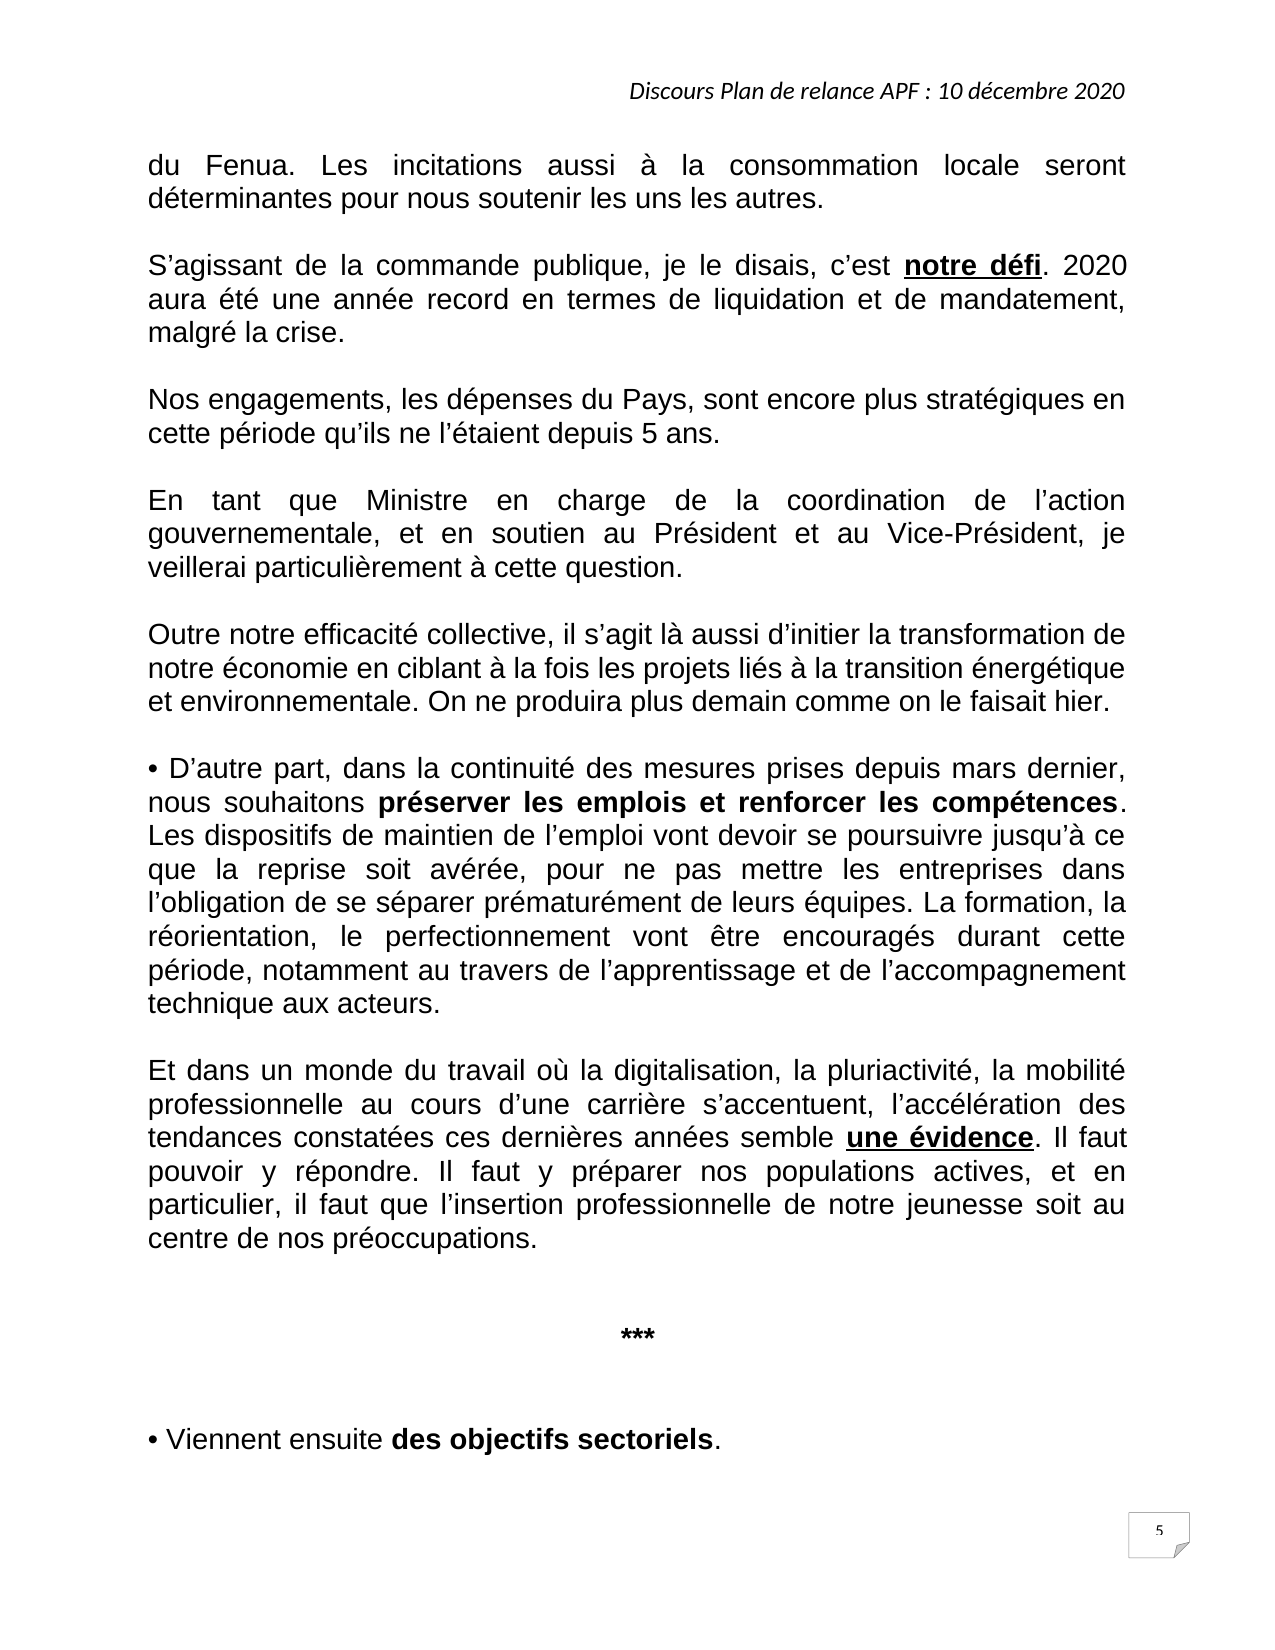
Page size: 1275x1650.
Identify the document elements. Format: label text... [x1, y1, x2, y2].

text S’agissant de la commande publique, je le disais, c’est notre défi. 2020 aura été une année record en termes de liquidation et de mandatement, malgré la crise. [148, 248, 1127, 349]
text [148, 148, 1127, 215]
text En tant que Ministre en charge de la coordination de l’action gouvernementale, et en soutien au Président et au Vice-Président, je veillerai particulièrement à cette question. [148, 483, 1127, 584]
text Nos engagements, les dépenses du Pays, sont encore plus stratégiques en cette période qu’ils ne l’étaient depuis 5 ans. [148, 382, 1127, 449]
text *** [148, 1322, 1127, 1355]
text Outre notre efficacité collective, il s’agit là aussi d’initier la transformation de notre économie en ciblant à la fois les projets liés à la transition énergétique et environnementale. On ne produira plus demain comme on le faisait hier. [148, 617, 1127, 718]
text • Viennent ensuite des objectifs sectoriels. [148, 1422, 1127, 1456]
text • D’autre part, dans la continuité des mesures prises depuis mars dernier, nous souhaitons préserver les emplois et renforcer les compétences. Les dispositifs de maintien de l’emploi vont devoir se poursuivre jusqu’à ce que la reprise soit avérée, pour ne pas mettre les entreprises dans l’obligation de se séparer prématurément de leurs équipes. La formation, la réorientation, le perfectionnement vont être encouragés durant cette période, notamment au travers de l’apprentissage et de l’accompagnement technique aux acteurs. [148, 751, 1127, 1020]
text Et dans un monde du travail où la digitalisation, la pluriactivité, la mobilité professionnelle au cours d’une carrière s’accentuent, l’accélération des tendances constatées ces dernières années semble une évidence. Il faut pouvoir y répondre. Il faut y préparer nos populations actives, et en particulier, il faut que l’insertion professionnelle de notre jeunesse soit au centre de nos préoccupations. [148, 1053, 1127, 1254]
